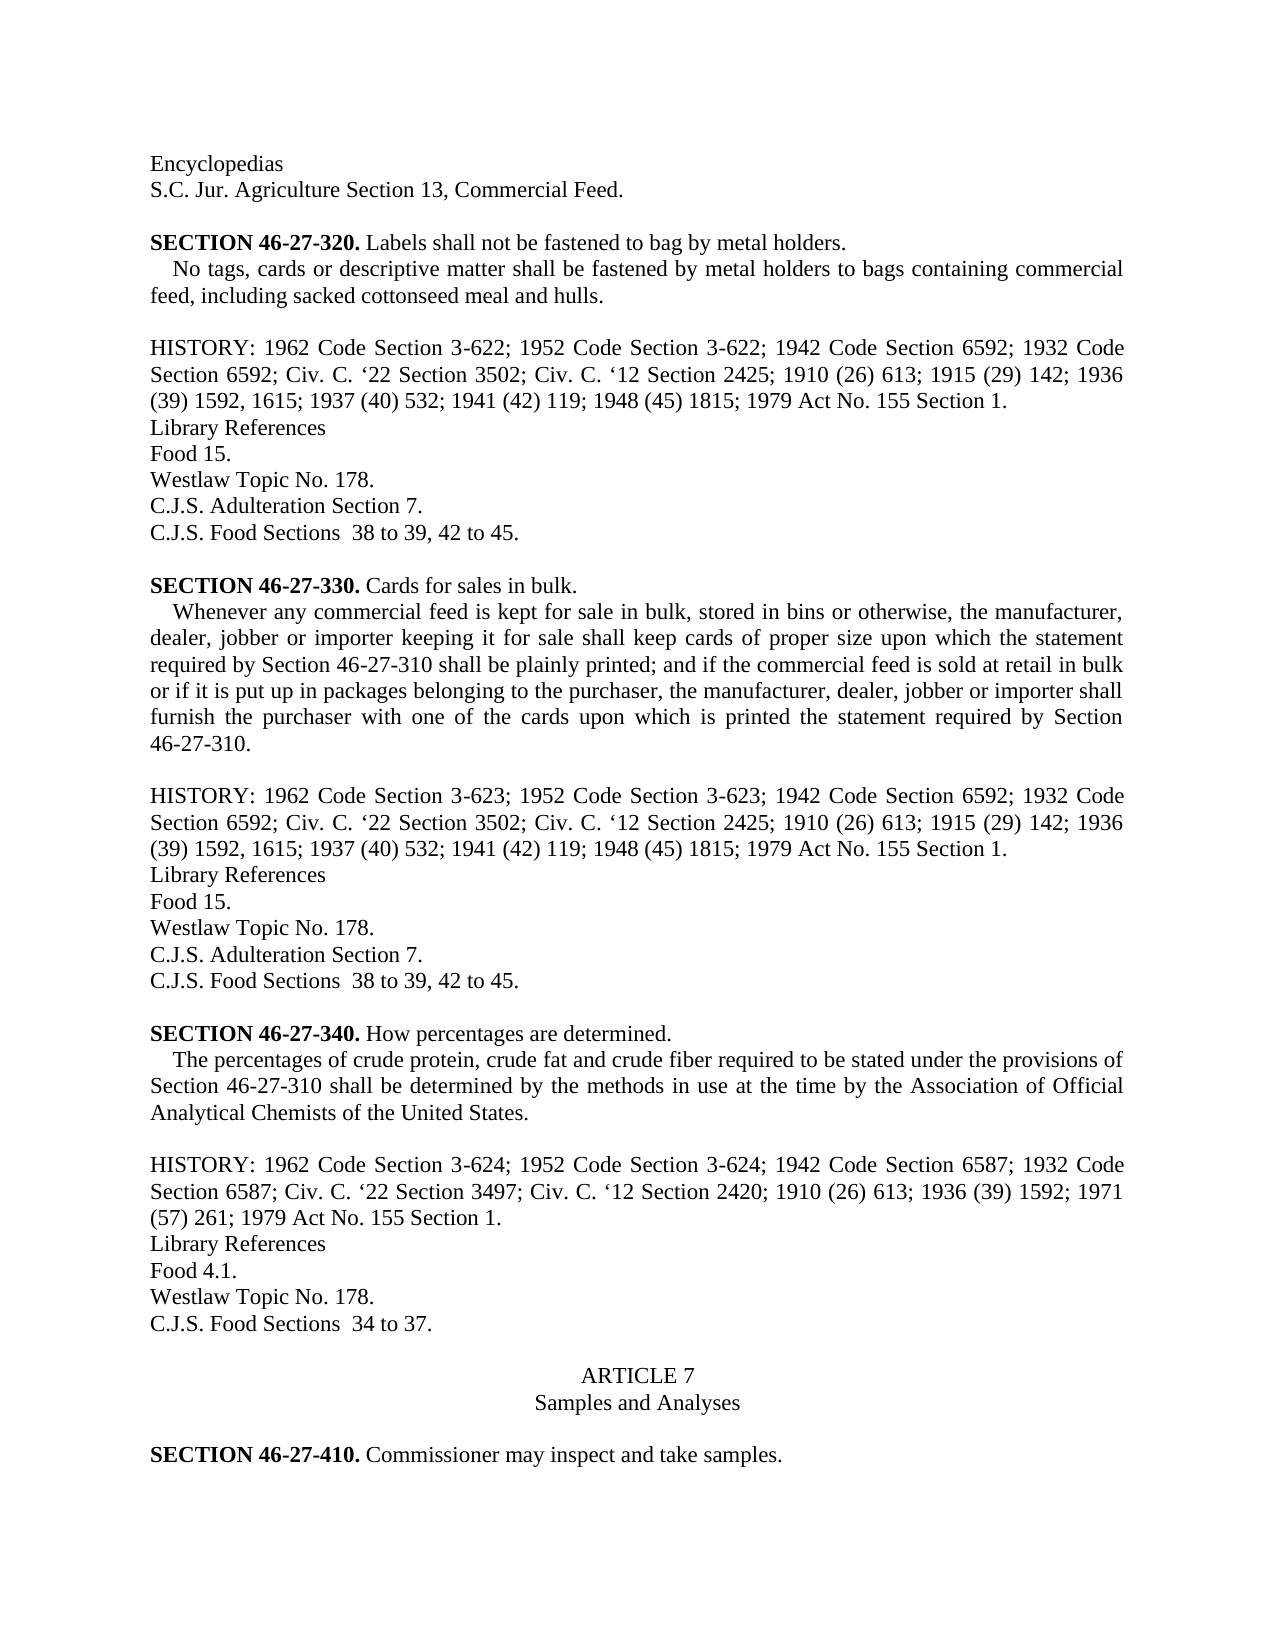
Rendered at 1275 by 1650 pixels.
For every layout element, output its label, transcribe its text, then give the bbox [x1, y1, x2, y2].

text HISTORY: 1962 Code Section 3-623; 1952 Code Section 3-623; 1942 Code Section 6592; 1932 Code Section 6592; Civ. C. ‘22 Section 3502; Civ. C. ‘12 Section 2425; 1910 (26) 613; 1915 (29) 142; 1936 (39) 1592, 1615; 1937 (40) 532; 1941 (42) 119; 1948 (45) 1815; 1979 Act No. 155 Section 1. [150, 782, 1125, 862]
text Library References [150, 1231, 1125, 1257]
text No tags, cards or descriptive matter shall be fastened by metal holders to bags containing commercial feed, including sacked cottonseed meal and hulls. [150, 255, 1125, 308]
text SECTION 46-27-330. Cards for sales in bulk. [150, 572, 1125, 598]
text Food 4.1. [150, 1257, 1125, 1283]
text Food 15. [150, 888, 1125, 914]
text HISTORY: 1962 Code Section 3-624; 1952 Code Section 3-624; 1942 Code Section 6587; 1932 Code Section 6587; Civ. C. ‘22 Section 3497; Civ. C. ‘12 Section 2420; 1910 (26) 613; 1936 (39) 1592; 1971 (57) 261; 1979 Act No. 155 Section 1. [150, 1151, 1125, 1231]
text C.J.S. Adulteration Section 7. [150, 493, 1125, 519]
text HISTORY: 1962 Code Section 3-622; 1952 Code Section 3-622; 1942 Code Section 6592; 1932 Code Section 6592; Civ. C. ‘22 Section 3502; Civ. C. ‘12 Section 2425; 1910 (26) 613; 1915 (29) 142; 1936 (39) 1592, 1615; 1937 (40) 532; 1941 (42) 119; 1948 (45) 1815; 1979 Act No. 155 Section 1. [150, 334, 1125, 413]
text Library References [150, 413, 1125, 440]
text Samples and Analyses [150, 1389, 1125, 1415]
text S.C. Jur. Agriculture Section 13, Commercial Feed. [150, 176, 1125, 203]
text C.J.S. Adulteration Section 7. [150, 941, 1125, 967]
text Westlaw Topic No. 178. [150, 914, 1125, 941]
text SECTION 46-27-320. Labels shall not be fastened to bag by metal holders. [150, 229, 1125, 255]
text ARTICLE 7 [150, 1362, 1125, 1389]
text Whenever any commercial feed is kept for sale in bulk, stored in bins or otherwise, the manufacturer, dealer, jobber or importer keeping it for sale shall keep cards of proper size upon which the statement required by Section 46-27-310 shall be plainly printed; and if the commercial feed is sold at retail in bulk or if it is put up in packages belonging to the purchaser, the manufacturer, dealer, jobber or importer shall furnish the purchaser with one of the cards upon which is printed the statement required by Section 46-27-310. [150, 598, 1125, 756]
text SECTION 46-27-340. How percentages are determined. [150, 1020, 1125, 1046]
text C.J.S. Food Sections 38 to 39, 42 to 45. [150, 519, 1125, 545]
text The percentages of crude protein, crude fat and crude fiber required to be stated under the provisions of Section 46-27-310 shall be determined by the methods in use at the time by the Association of Official Analytical Chemists of the United States. [150, 1046, 1125, 1125]
text Westlaw Topic No. 178. [150, 466, 1125, 493]
text Westlaw Topic No. 178. [150, 1283, 1125, 1309]
text C.J.S. Food Sections 34 to 37. [150, 1309, 1125, 1336]
text Food 15. [150, 440, 1125, 466]
text SECTION 46-27-410. Commissioner may inspect and take samples. [150, 1441, 1125, 1468]
text Encyclopedias [150, 150, 1125, 176]
text Library References [150, 862, 1125, 888]
text C.J.S. Food Sections 38 to 39, 42 to 45. [150, 967, 1125, 993]
